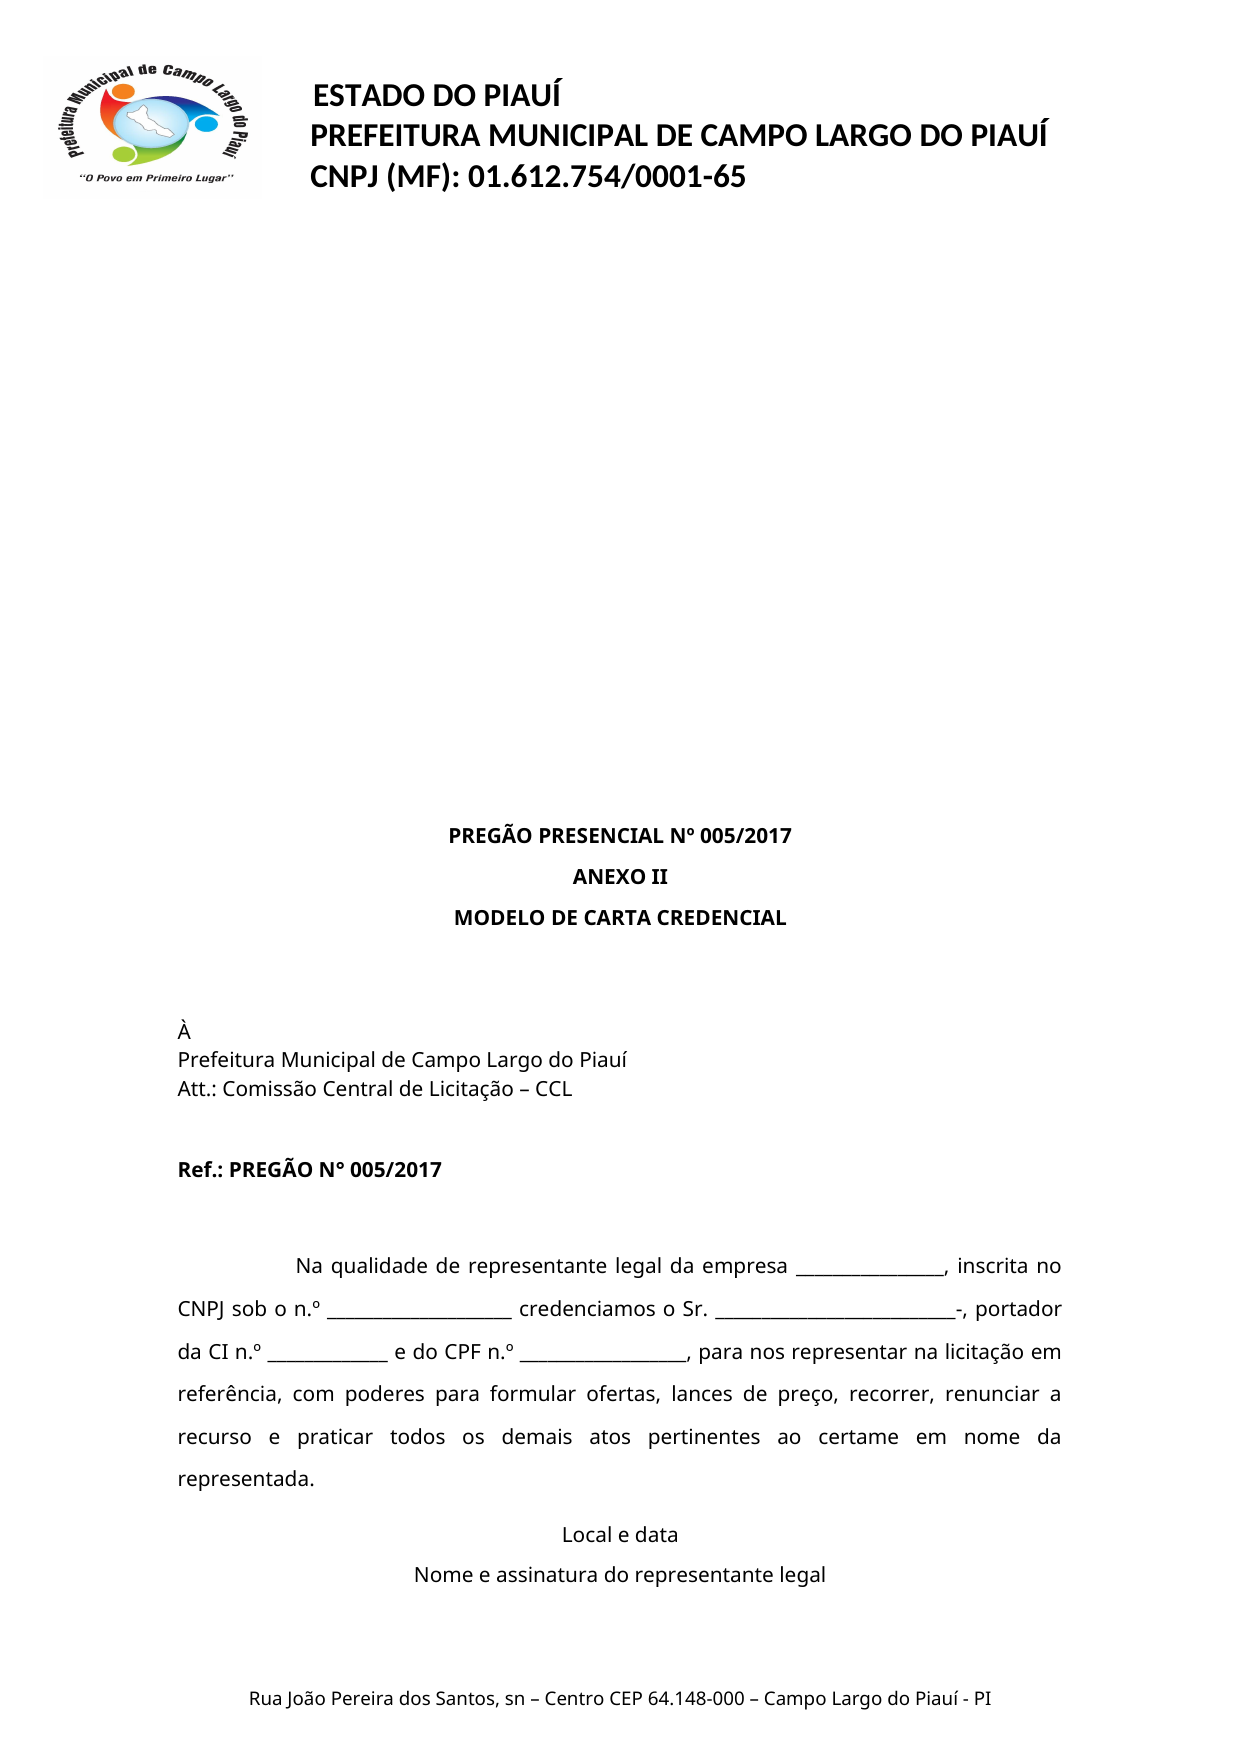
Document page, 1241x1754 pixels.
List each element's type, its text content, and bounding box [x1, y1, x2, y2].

text PREGÃO PRESENCIAL Nº 005/2017 [177, 821, 1063, 849]
text Local e data [177, 1520, 1063, 1548]
text MODELO DE CARTA CREDENCIAL [177, 903, 1063, 931]
text Na qualidade de representante legal da empresa ________________, inscrita no CNPJ sob o n.º ____________________ credenciamos o Sr. __________________________-, portador da CI n.º _____________ e do CPF n.º __________________, para nos representar na licitação em referência, com poderes para formular ofertas, lances de preço, recorrer, renunciar a recurso e praticar todos os demais atos pertinentes ao certame em nome da representada. [177, 1252, 1063, 1493]
picture [43, 56, 263, 199]
text Ref.: PREGÃO N° 005/2017 [177, 1156, 1063, 1184]
text Prefeitura Municipal de Campo Largo do Piauí [177, 1045, 1063, 1074]
text À [177, 1017, 1063, 1045]
text Att.: Comissão Central de Licitação – CCL [177, 1074, 1063, 1102]
text ANEXO II [177, 862, 1063, 891]
text Nome e assinatura do representante legal [177, 1561, 1063, 1589]
